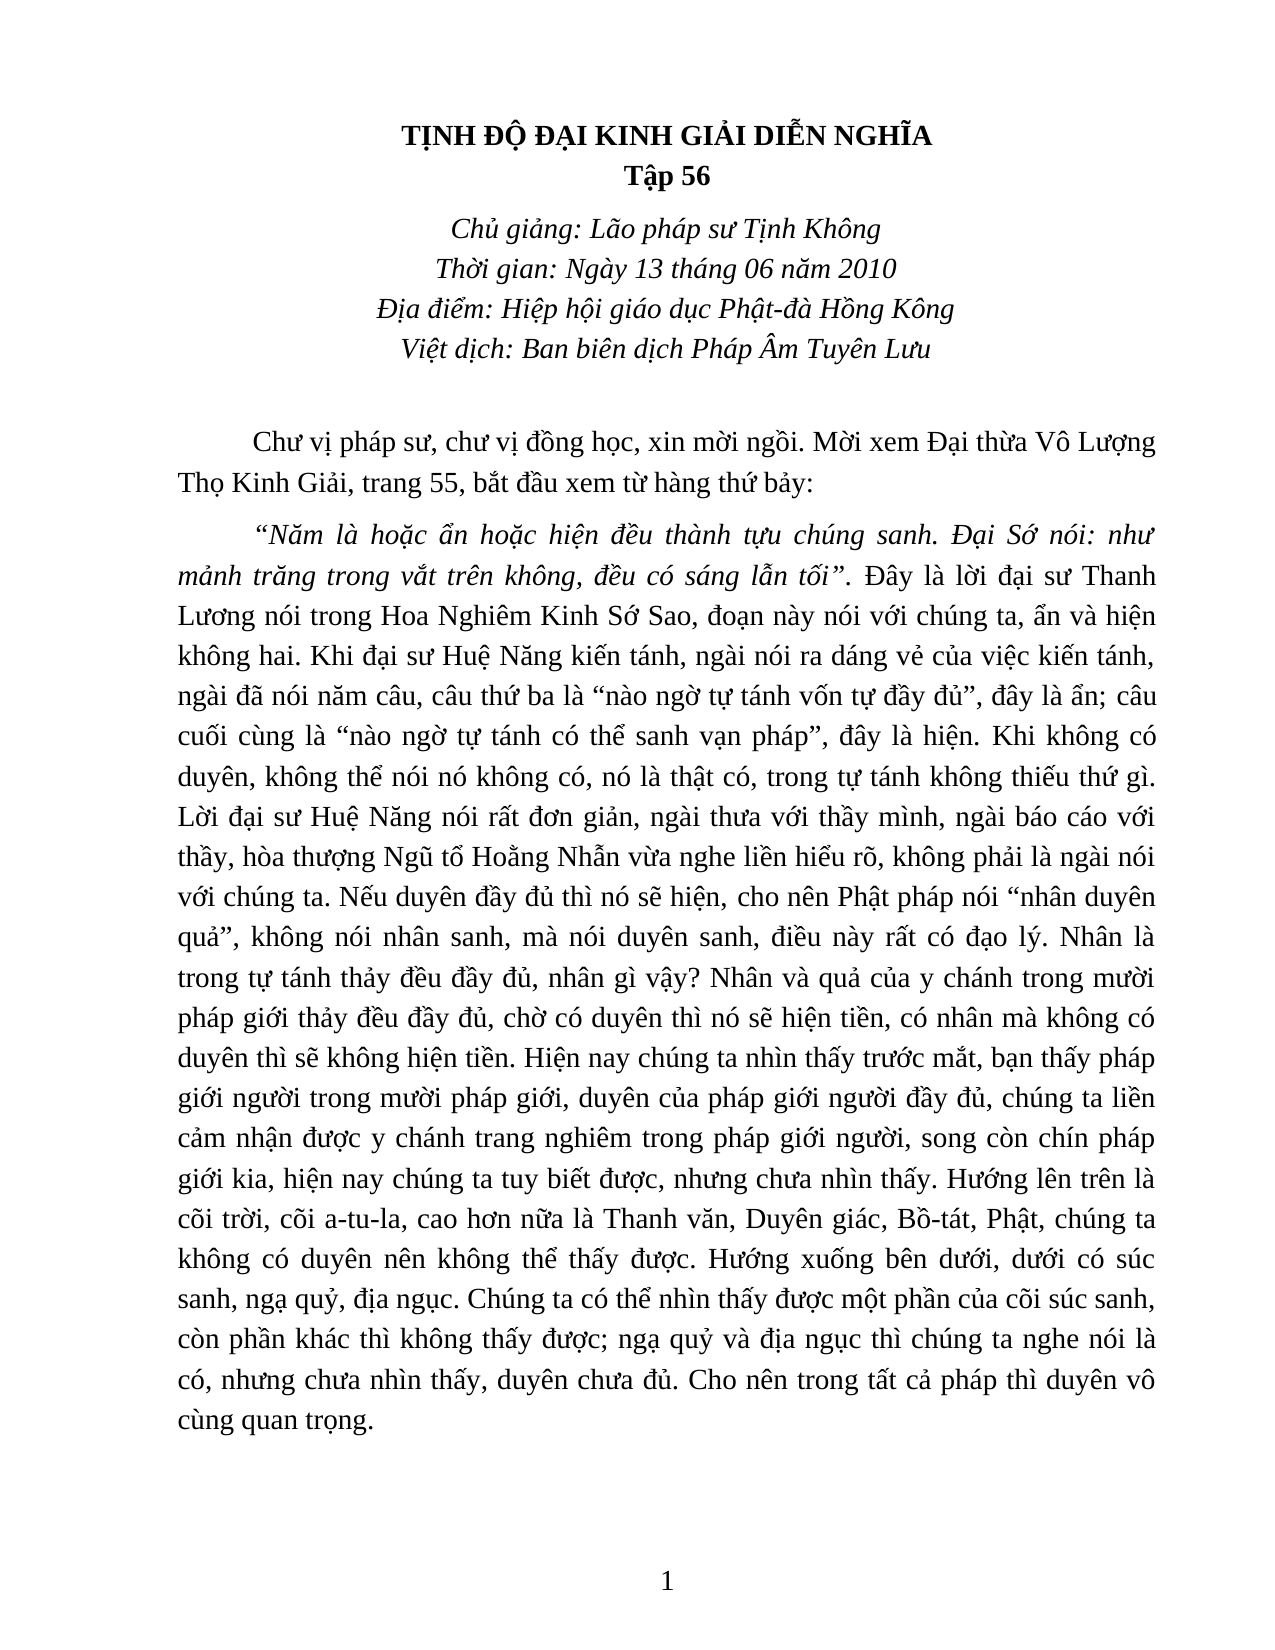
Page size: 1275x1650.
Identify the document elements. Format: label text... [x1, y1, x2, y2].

text “Năm là hoặc ẩn hoặc hiện đều thành tựu chúng sanh. Đại Sớ nói: như mảnh trăng trong vắt trên không, đều có sáng lẫn tối”. Đây là lời đại sư Thanh Lương nói trong Hoa Nghiêm Kinh Sớ Sao, đoạn này nói với chúng ta, ẩn và hiện không hai. Khi đại sư Huệ Năng kiến tánh, ngài nói ra dáng vẻ của việc kiến tánh, ngài đã nói năm câu, câu thứ ba là “nào ngờ tự tánh vốn tự đầy đủ”, đây là ẩn; câu cuối cùng là “nào ngờ tự tánh có thể sanh vạn pháp”, đây là hiện. Khi không có duyên, không thể nói nó không có, nó là thật có, trong tự tánh không thiếu thứ gì. Lời đại sư Huệ Năng nói rất đơn giản, ngài thưa với thầy mình, ngài báo cáo với thầy, hòa thượng Ngũ tổ Hoằng Nhẫn vừa nghe liền hiểu rõ, không phải là ngài nói với chúng ta. Nếu duyên đầy đủ thì nó sẽ hiện, cho nên Phật pháp nói “nhân duyên quả”, không nói nhân sanh, mà nói duyên sanh, điều này rất có đạo lý. Nhân là trong tự tánh thảy đều đầy đủ, nhân gì vậy? Nhân và quả của y chánh trong mười pháp giới thảy đều đầy đủ, chờ có duyên thì nó sẽ hiện tiền, có nhân mà không có duyên thì sẽ không hiện tiền. Hiện nay chúng ta nhìn thấy trước mắt, bạn thấy pháp giới người trong mười pháp giới, duyên của pháp giới người đầy đủ, chúng ta liền cảm nhận được y chánh trang nghiêm trong pháp giới người, song còn chín pháp giới kia, hiện nay chúng ta tuy biết được, nhưng chưa nhìn thấy. Hướng lên trên là cõi trời, cõi a-tu-la, cao hơn nữa là Thanh văn, Duyên giác, Bồ-tát, Phật, chúng ta không có duyên nên không thể thấy được. Hướng xuống bên dưới, dưới có súc sanh, ngạ quỷ, địa ngục. Chúng ta có thể nhìn thấy được một phần của cõi súc sanh, còn phần khác thì không thấy được; ngạ quỷ và địa ngục thì chúng ta nghe nói là có, nhưng chưa nhìn thấy, duyên chưa đủ. Cho nên trong tất cả pháp thì duyên vô cùng quan trọng. [177, 517, 1157, 1436]
text Thời gian: Ngày 13 tháng 06 năm 2010 [177, 251, 1157, 285]
text TỊNH ĐỘ ĐẠI KINH GIẢI DIỄN NGHĨA [177, 118, 1157, 152]
text Chủ giảng: Lão pháp sư Tịnh Không [177, 211, 1157, 244]
text Tập 56 [177, 158, 1157, 192]
text Địa điểm: Hiệp hội giáo dục Phật-đà Hồng Kông [177, 291, 1157, 325]
text Chư vị pháp sư, chư vị đồng học, xin mời ngồi. Mời xem Đại thừa Vô Lượng Thọ Kinh Giải, trang 55, bắt đầu xem từ hàng thứ bảy: [177, 424, 1157, 498]
text Việt dịch: Ban biên dịch Pháp Âm Tuyên Lưu [177, 332, 1157, 365]
